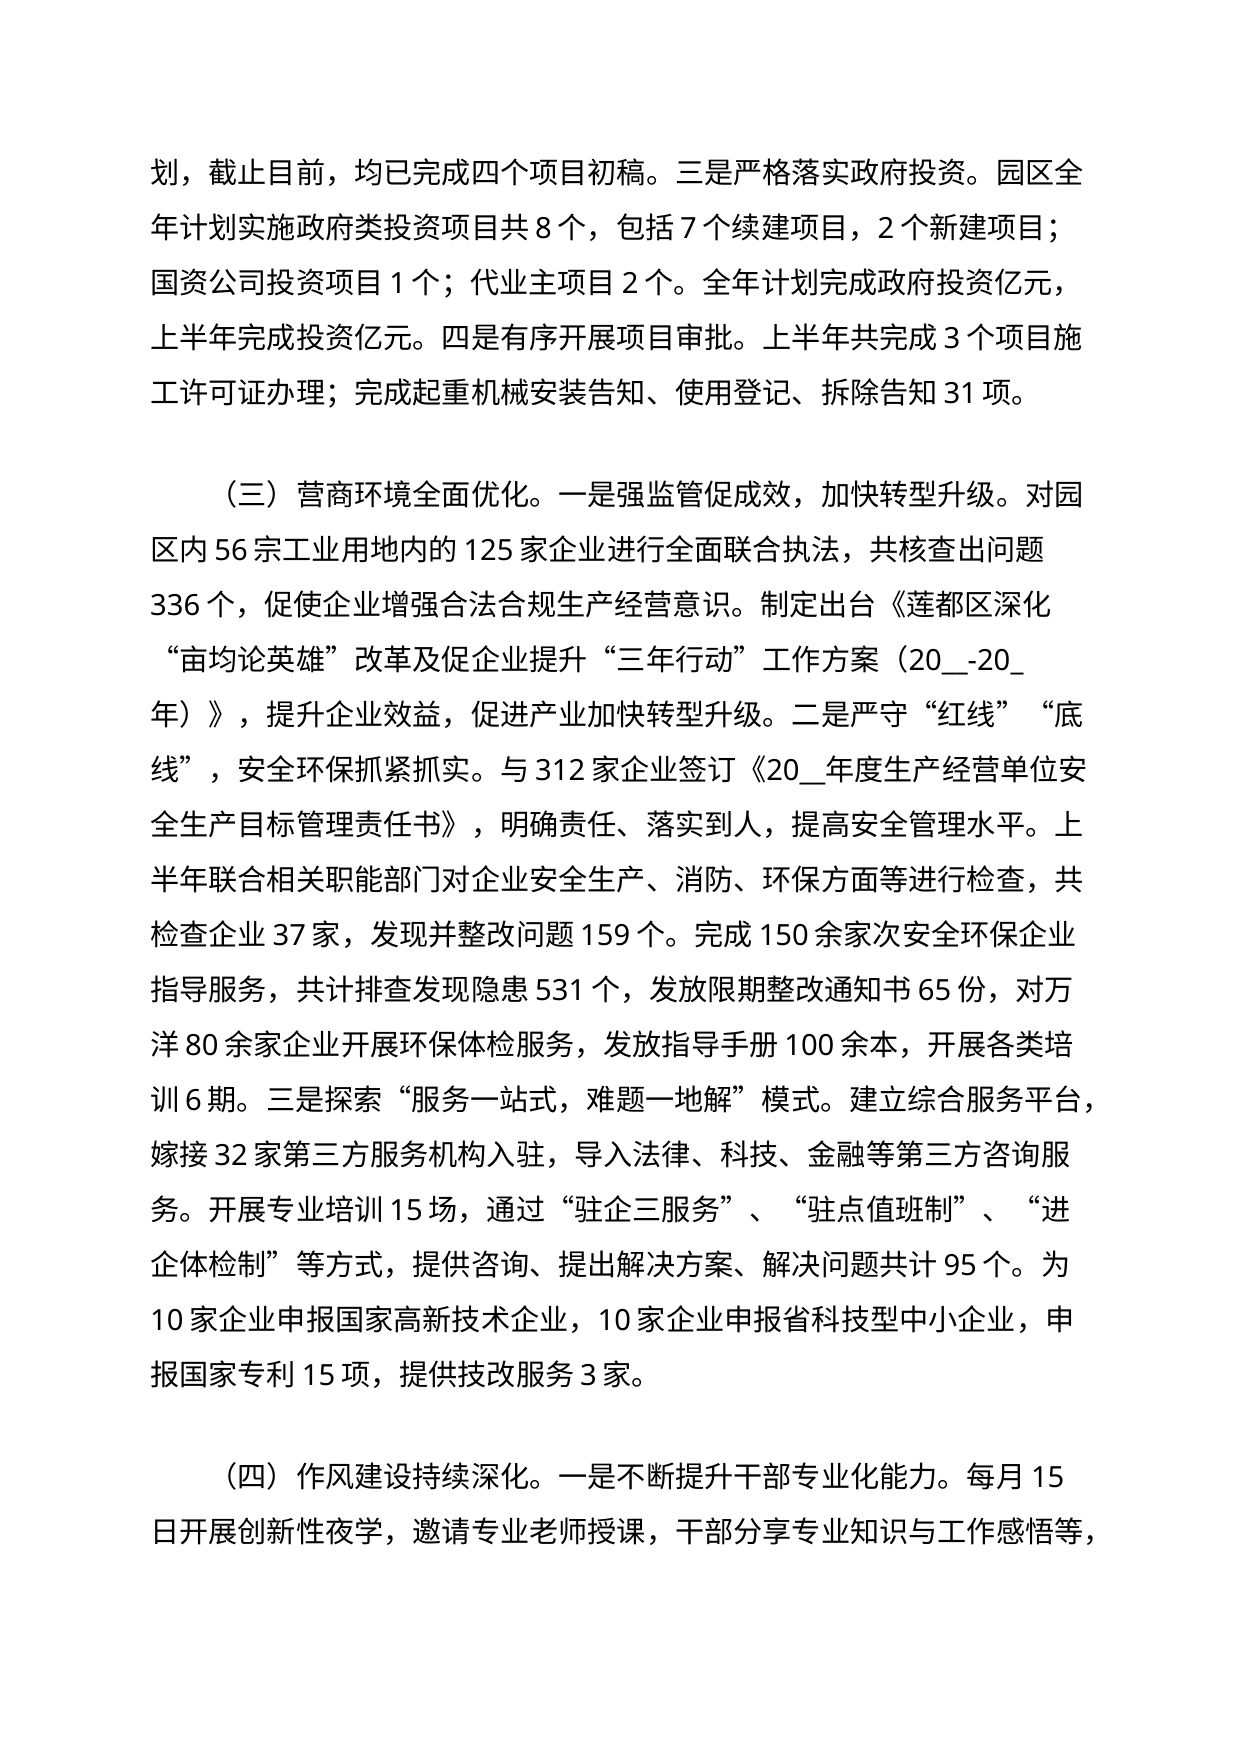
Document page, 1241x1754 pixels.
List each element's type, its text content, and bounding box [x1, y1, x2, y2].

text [150, 150, 1090, 412]
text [150, 1453, 1090, 1551]
text （三）营商环境全面优化。一是强监管促成效，加快转型升级。对园区内56宗工业用地内的125家企业进行全面联合执法，共核查出问题336个，促使企业增强合法合规生产经营意识。制定出台《莲都区深化“亩均论英雄”改革及促企业提升“三年行动”工作方案（20__-20_年）》，提升企业效益，促进产业加快转型升级。二是严守“红线”“底线”，安全环保抓紧抓实。与312家企业签订《20__年度生产经营单位安全生产目标管理责任书》，明确责任、落实到人，提高安全管理水平。上半年联合相关职能部门对企业安全生产、消防、环保方面等进行检查，共检查企业37家，发现并整改问题159个。完成150余家次安全环保企业指导服务，共计排查发现隐患531个，发放限期整改通知书65份，对万洋80余家企业开展环保体检服务，发放指导手册100余本，开展各类培训6期。三是探索“服务一站式，难题一地解”模式。建立综合服务平台，嫁接32家第三方服务机构入驻，导入法律、科技、金融等第三方咨询服务。开展专业培训15场，通过“驻企三服务”、“驻点值班制”、“进企体检制”等方式，提供咨询、提出解决方案、解决问题共计95个。为10家企业申报国家高新技术企业，10家企业申报省科技型中小企业，申报国家专利15项，提供技改服务3家。 [150, 472, 1090, 1394]
